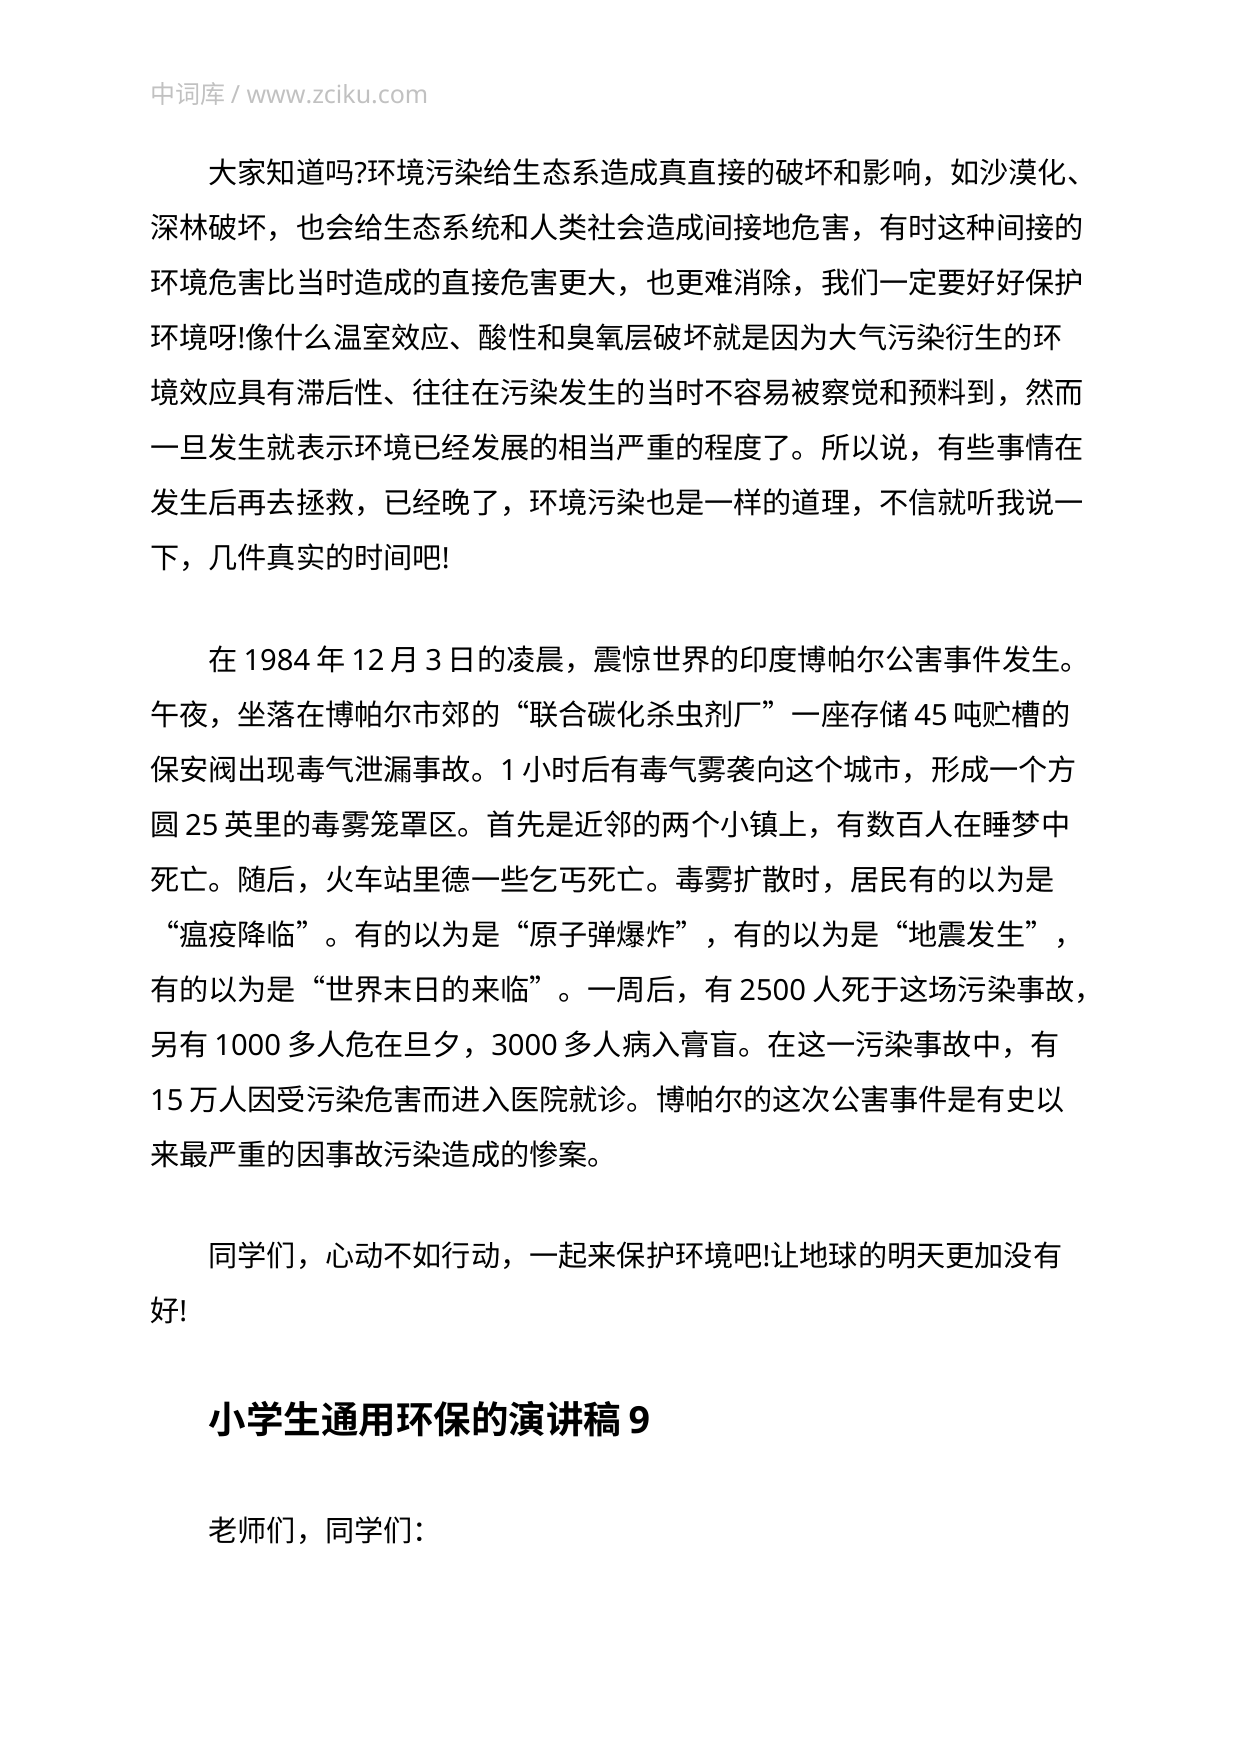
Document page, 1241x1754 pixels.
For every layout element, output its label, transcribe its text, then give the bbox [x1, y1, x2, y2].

text 老师们，同学们： [150, 1508, 1090, 1550]
text 同学们，心动不如行动，一起来保护环境吧!让地球的明天更加没有好! [150, 1233, 1090, 1330]
text 大家知道吗?环境污染给生态系造成真直接的破坏和影响，如沙漠化、深林破坏，也会给生态系统和人类社会造成间接地危害，有时这种间接的环境危害比当时造成的直接危害更大，也更难消除，我们一定要好好保护环境呀!像什么温室效应、酸性和臭氧层破坏就是因为大气污染衍生的环境效应具有滞后性、往往在污染发生的当时不容易被察觉和预料到，然而一旦发生就表示环境已经发展的相当严重的程度了。所以说，有些事情在发生后再去拯救，已经晚了，环境污染也是一样的道理，不信就听我说一下，几件真实的时间吧! [150, 150, 1090, 577]
text 在1984年12月3日的凌晨，震惊世界的印度博帕尔公害事件发生。午夜，坐落在博帕尔市郊的“联合碳化杀虫剂厂”一座存储45吨贮槽的保安阀出现毒气泄漏事故。1小时后有毒气雾袭向这个城市，形成一个方圆25英里的毒雾笼罩区。首先是近邻的两个小镇上，有数百人在睡梦中死亡。随后，火车站里德一些乞丐死亡。毒雾扩散时，居民有的以为是“瘟疫降临”。有的以为是“原子弹爆炸”，有的以为是“地震发生”，有的以为是“世界末日的来临”。一周后，有2500人死于这场污染事故，另有1000多人危在旦夕，3000多人病入膏盲。在这一污染事故中，有15万人因受污染危害而进入医院就诊。博帕尔的这次公害事件是有史以来最严重的因事故污染造成的惨案。 [150, 636, 1090, 1173]
text 小学生通用环保的演讲稿9 [150, 1390, 1090, 1444]
